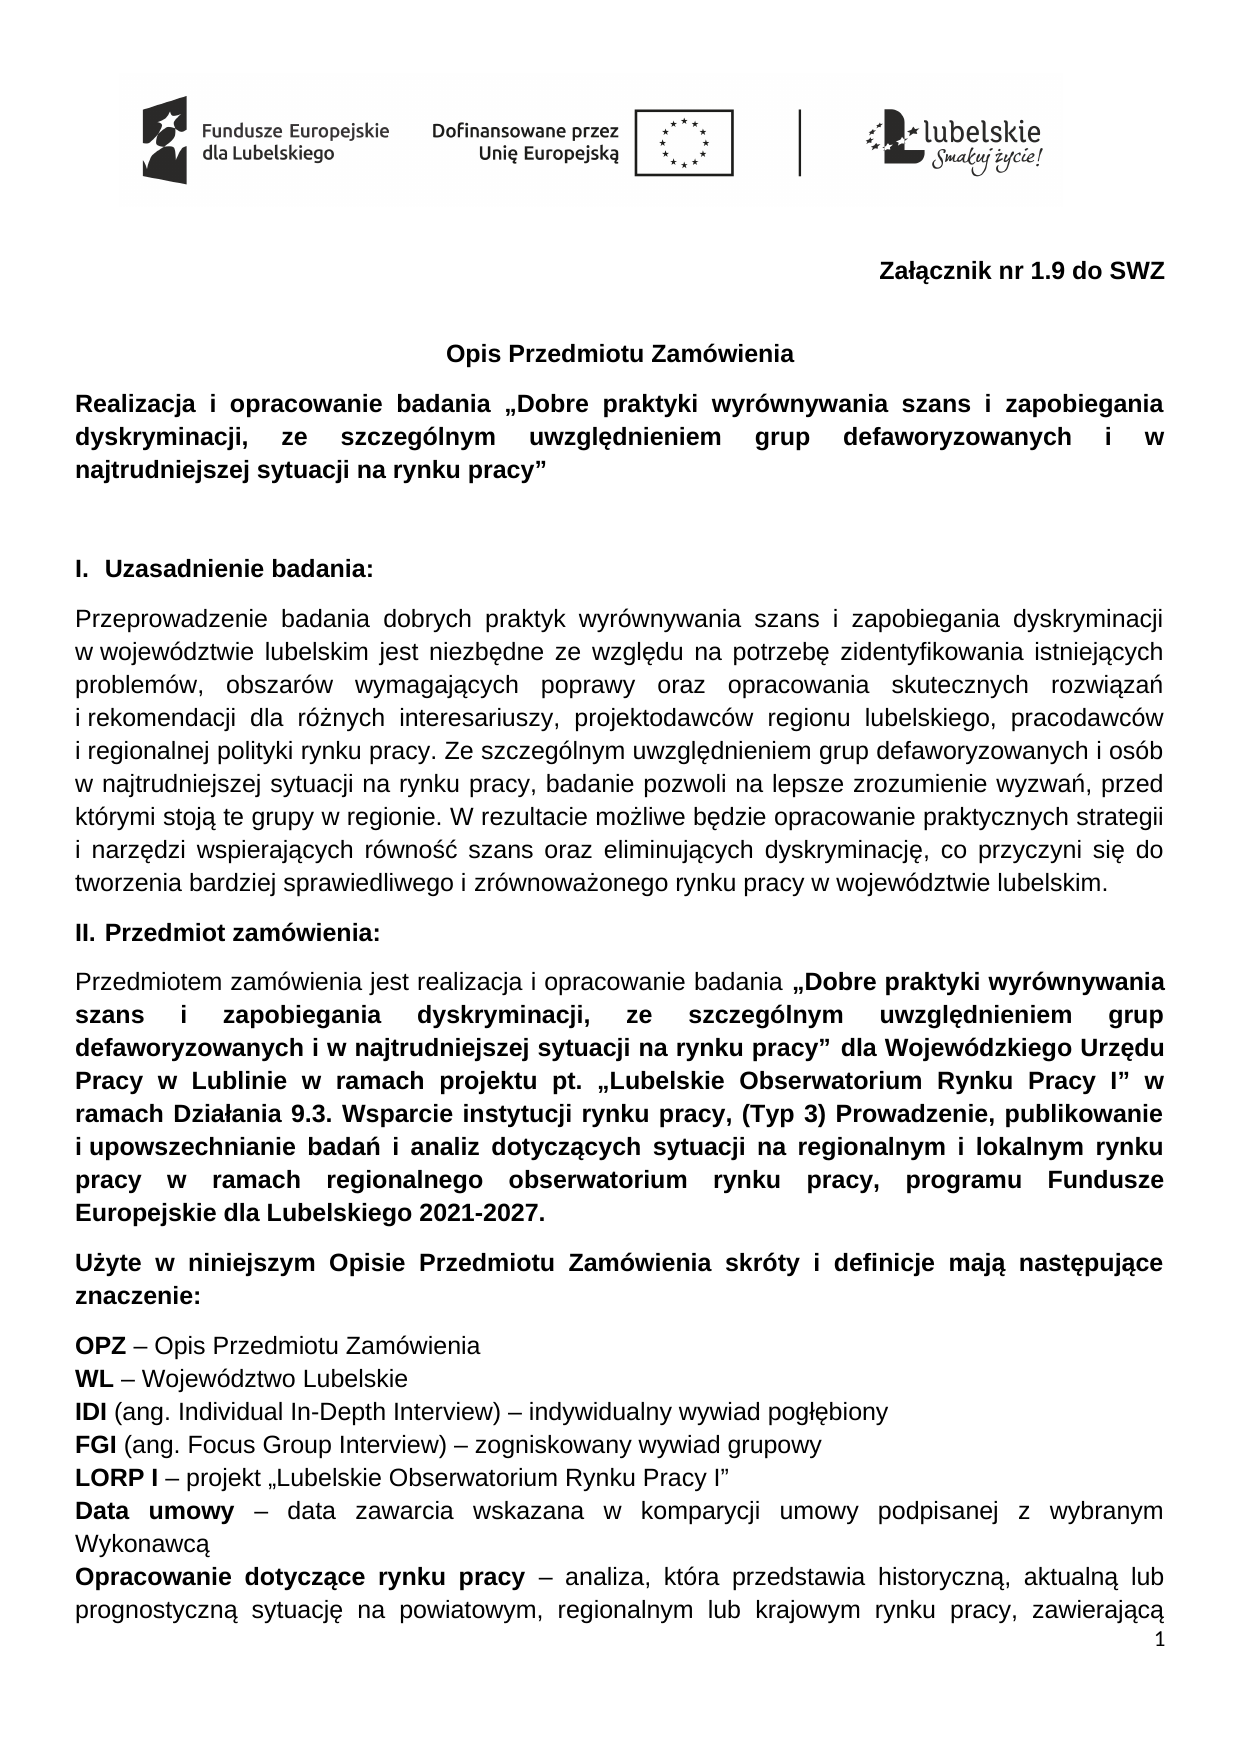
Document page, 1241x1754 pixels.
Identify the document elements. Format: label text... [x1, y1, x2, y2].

text Realizacja i opracowanie badania „Dobre praktyki wyrównywania szans i zapobiegania dyskryminacji, ze szczególnym uwzględnieniem grup defaworyzowanych i w najtrudniejszej sytuacji na rynku pracy” [75, 389, 1165, 483]
picture [119, 73, 1064, 207]
text Użyte w niniejszym Opisie Przedmiotu Zamówienia skróty i definicje mają następujące znaczenie: [75, 1248, 1165, 1310]
text LORP I – projekt „Lubelskie Obserwatorium Rynku Pracy I” [75, 1463, 1165, 1492]
text Data umowy – data zawarcia wskazana w komparycji umowy podpisanej z wybranym Wykonawcą [75, 1496, 1165, 1558]
text WL – Województwo Lubelskie [75, 1364, 1165, 1393]
text Przeprowadzenie badania dobrych praktyk wyrównywania szans i zapobiegania dyskryminacji w województwie lubelskim jest niezbędne ze względu na potrzebę zidentyfikowania istniejących problemów, obszarów wymagających poprawy oraz opracowania skutecznych rozwiązań i rekomendacji dla różnych interesariuszy, projektodawców regionu lubelskiego, pracodawców i regionalnej polityki rynku pracy. Ze szczególnym uwzględnieniem grup defaworyzowanych i osób w najtrudniejszej sytuacji na rynku pracy, badanie pozwoli na lepsze zrozumienie wyzwań, przed którymi stoją te grupy w regionie. W rezultacie możliwe będzie opracowanie praktycznych strategii i narzędzi wspierających równość szans oraz eliminujących dyskryminację, co przyczyni się do tworzenia bardziej sprawiedliwego i zrównoważonego rynku pracy w województwie lubelskim. [75, 604, 1165, 897]
list Uzasadnienie badania: [75, 554, 1165, 583]
text Przedmiotem zamówienia jest realizacja i opracowanie badania „Dobre praktyki wyrównywania szans i zapobiegania dyskryminacji, ze szczególnym uwzględnieniem grup defaworyzowanych i w najtrudniejszej sytuacji na rynku pracy” dla Wojewódzkiego Urzędu Pracy w Lublinie w ramach projektu pt. „Lubelskie Obserwatorium Rynku Pracy I” w ramach Działania 9.3. Wsparcie instytucji rynku pracy, (Typ 3) Prowadzenie, publikowanie i upowszechnianie badań i analiz dotyczących sytuacji na regionalnym i lokalnym rynku pracy w ramach regionalnego obserwatorium rynku pracy, programu Fundusze Europejskie dla Lubelskiego 2021-2027. [75, 967, 1165, 1227]
text FGI (ang. Focus Group Interview) – zogniskowany wywiad grupowy [75, 1430, 1165, 1459]
text OPZ – Opis Przedmiotu Zamówienia [75, 1331, 1165, 1359]
list Przedmiot zamówienia: [75, 918, 1165, 946]
text Załącznik nr 1.9 do SWZ [75, 256, 1165, 285]
text IDI (ang. Individual In-Depth Interview) – indywidualny wywiad pogłębiony [75, 1397, 1165, 1426]
text Opis Przedmiotu Zamówienia [75, 339, 1165, 368]
